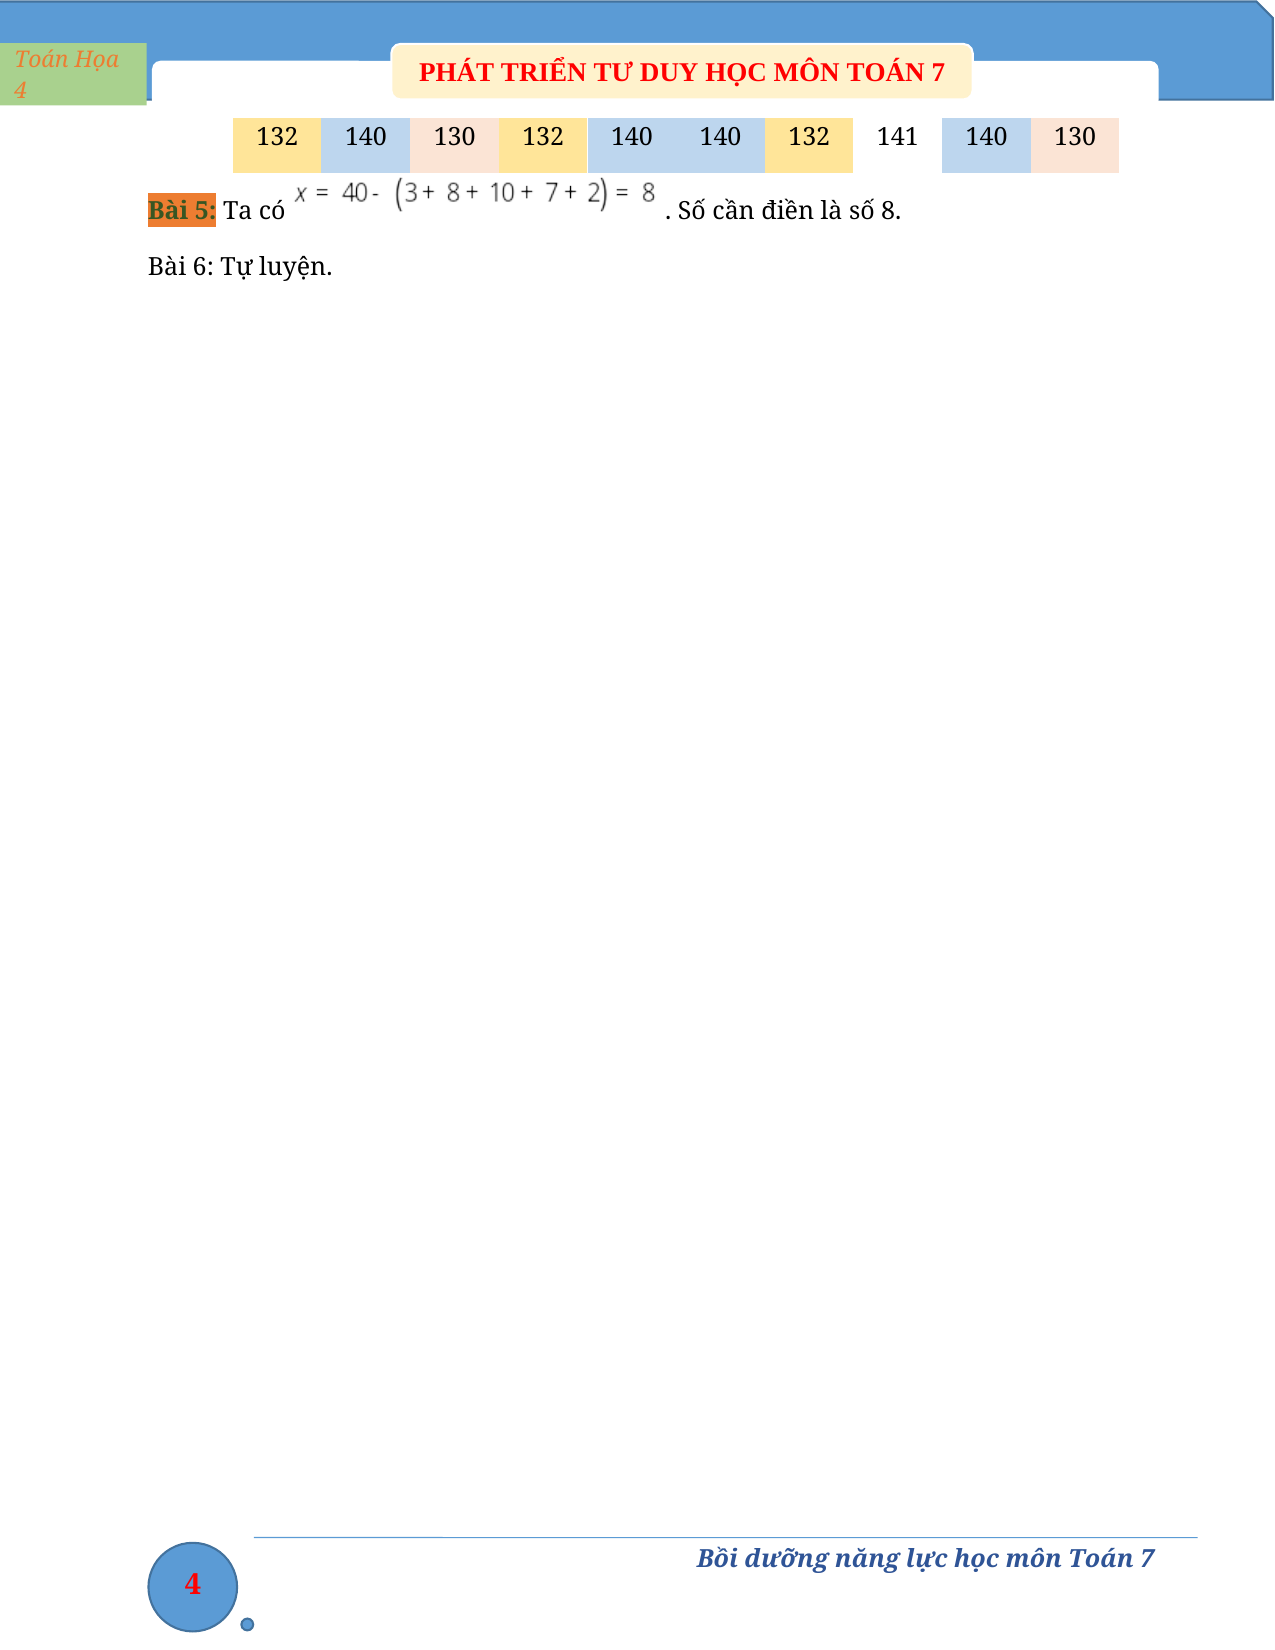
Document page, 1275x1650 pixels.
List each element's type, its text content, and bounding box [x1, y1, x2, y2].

table_cell 132 [499, 118, 587, 173]
table_cell 130 [1031, 118, 1119, 173]
table_cell 140 [676, 118, 765, 173]
table_cell 141 [853, 118, 942, 173]
table_cell 130 [410, 118, 499, 173]
text Bài 5: Ta có . Số cần điền là số 8. [148, 173, 1157, 227]
table_cell 140 [942, 118, 1031, 173]
table_cell 140 [588, 118, 676, 173]
table_cell 132 [233, 118, 321, 173]
table_cell 140 [321, 118, 410, 173]
table_cell 132 [765, 118, 853, 173]
text Bài 6: Tự luyện. [148, 248, 1157, 282]
